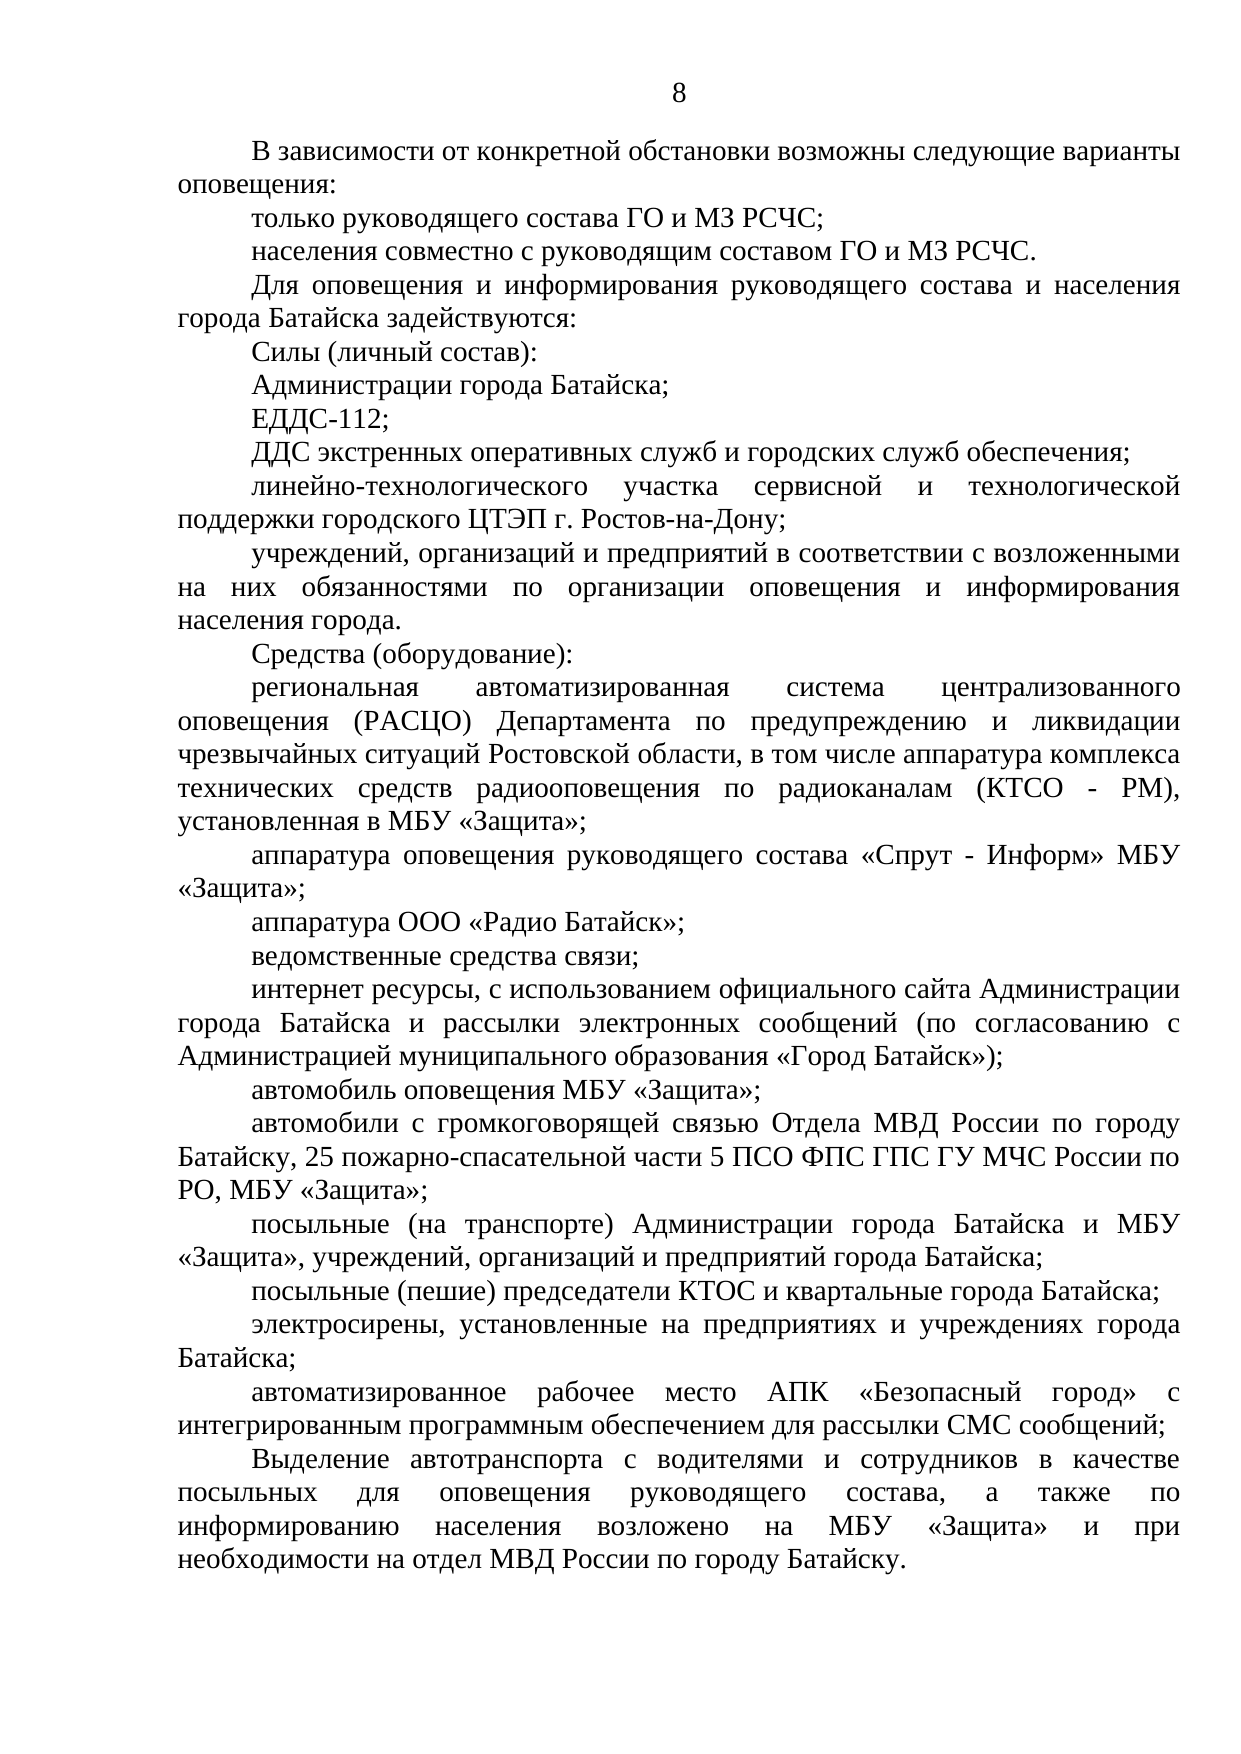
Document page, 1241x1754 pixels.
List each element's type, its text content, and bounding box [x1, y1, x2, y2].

text региональная автоматизированная система централизованного оповещения (РАСЦО) Департамента по предупреждению и ликвидации чрезвычайных ситуаций Ростовской области, в том числе аппаратура комплекса технических средств радиооповещения по радиоканалам (КТСО - РМ), установленная в МБУ «Защита»; [177, 669, 1181, 837]
text только руководящего состава ГО и МЗ РСЧС; [177, 200, 1181, 233]
text автоматизированное рабочее место АПК «Безопасный город» с интегрированным программным обеспечением для рассылки СМС сообщений; [177, 1374, 1181, 1441]
text аппаратура ООО «Радио Батайск»; [177, 904, 1181, 938]
text ведомственные средства связи; [177, 938, 1181, 971]
text Выделение автотранспорта с водителями и сотрудников в качестве посыльных для оповещения руководящего состава, а также по информированию населения возложено на МБУ «Защита» и при необходимости на отдел МВД России по городу Батайску. [177, 1441, 1181, 1575]
text линейно-технологического участка сервисной и технологической поддержки городского ЦТЭП г. Ростов-на-Дону; [177, 468, 1181, 535]
text Для оповещения и информирования руководящего состава и населения города Батайска задействуются: [177, 267, 1181, 334]
text электросирены, установленные на предприятиях и учреждениях города Батайска; [177, 1307, 1181, 1374]
text интернет ресурсы, с использованием официального сайта Администрации города Батайска и рассылки электронных сообщений (по согласованию с Администрацией муниципального образования «Город Батайск»); [177, 971, 1181, 1072]
text Силы (личный состав): [177, 334, 1181, 367]
text автомобиль оповещения МБУ «Защита»; [177, 1072, 1181, 1105]
text посыльные (на транспорте) Администрации города Батайска и МБУ «Защита», учреждений, организаций и предприятий города Батайска; [177, 1206, 1181, 1273]
text учреждений, организаций и предприятий в соответствии с возложенными на них обязанностями по организации оповещения и информирования населения города. [177, 535, 1181, 636]
text В зависимости от конкретной обстановки возможны следующие варианты оповещения: [177, 133, 1181, 200]
text аппаратура оповещения руководящего состава «Спрут - Информ» МБУ «Защита»; [177, 837, 1181, 904]
text населения совместно с руководящим составом ГО и МЗ РСЧС. [177, 233, 1181, 267]
text ДДС экстренных оперативных служб и городских служб обеспечения; [177, 434, 1181, 468]
text Средства (оборудование): [177, 636, 1181, 669]
text автомобили с громкоговорящей связью Отдела МВД России по городу Батайску, 25 пожарно-спасательной части 5 ПСО ФПС ГПС ГУ МЧС России по РО, МБУ «Защита»; [177, 1105, 1181, 1206]
text посыльные (пешие) председатели КТОС и квартальные города Батайска; [177, 1273, 1181, 1307]
text ЕДДС-112; [177, 401, 1181, 434]
text Администрации города Батайска; [177, 367, 1181, 401]
